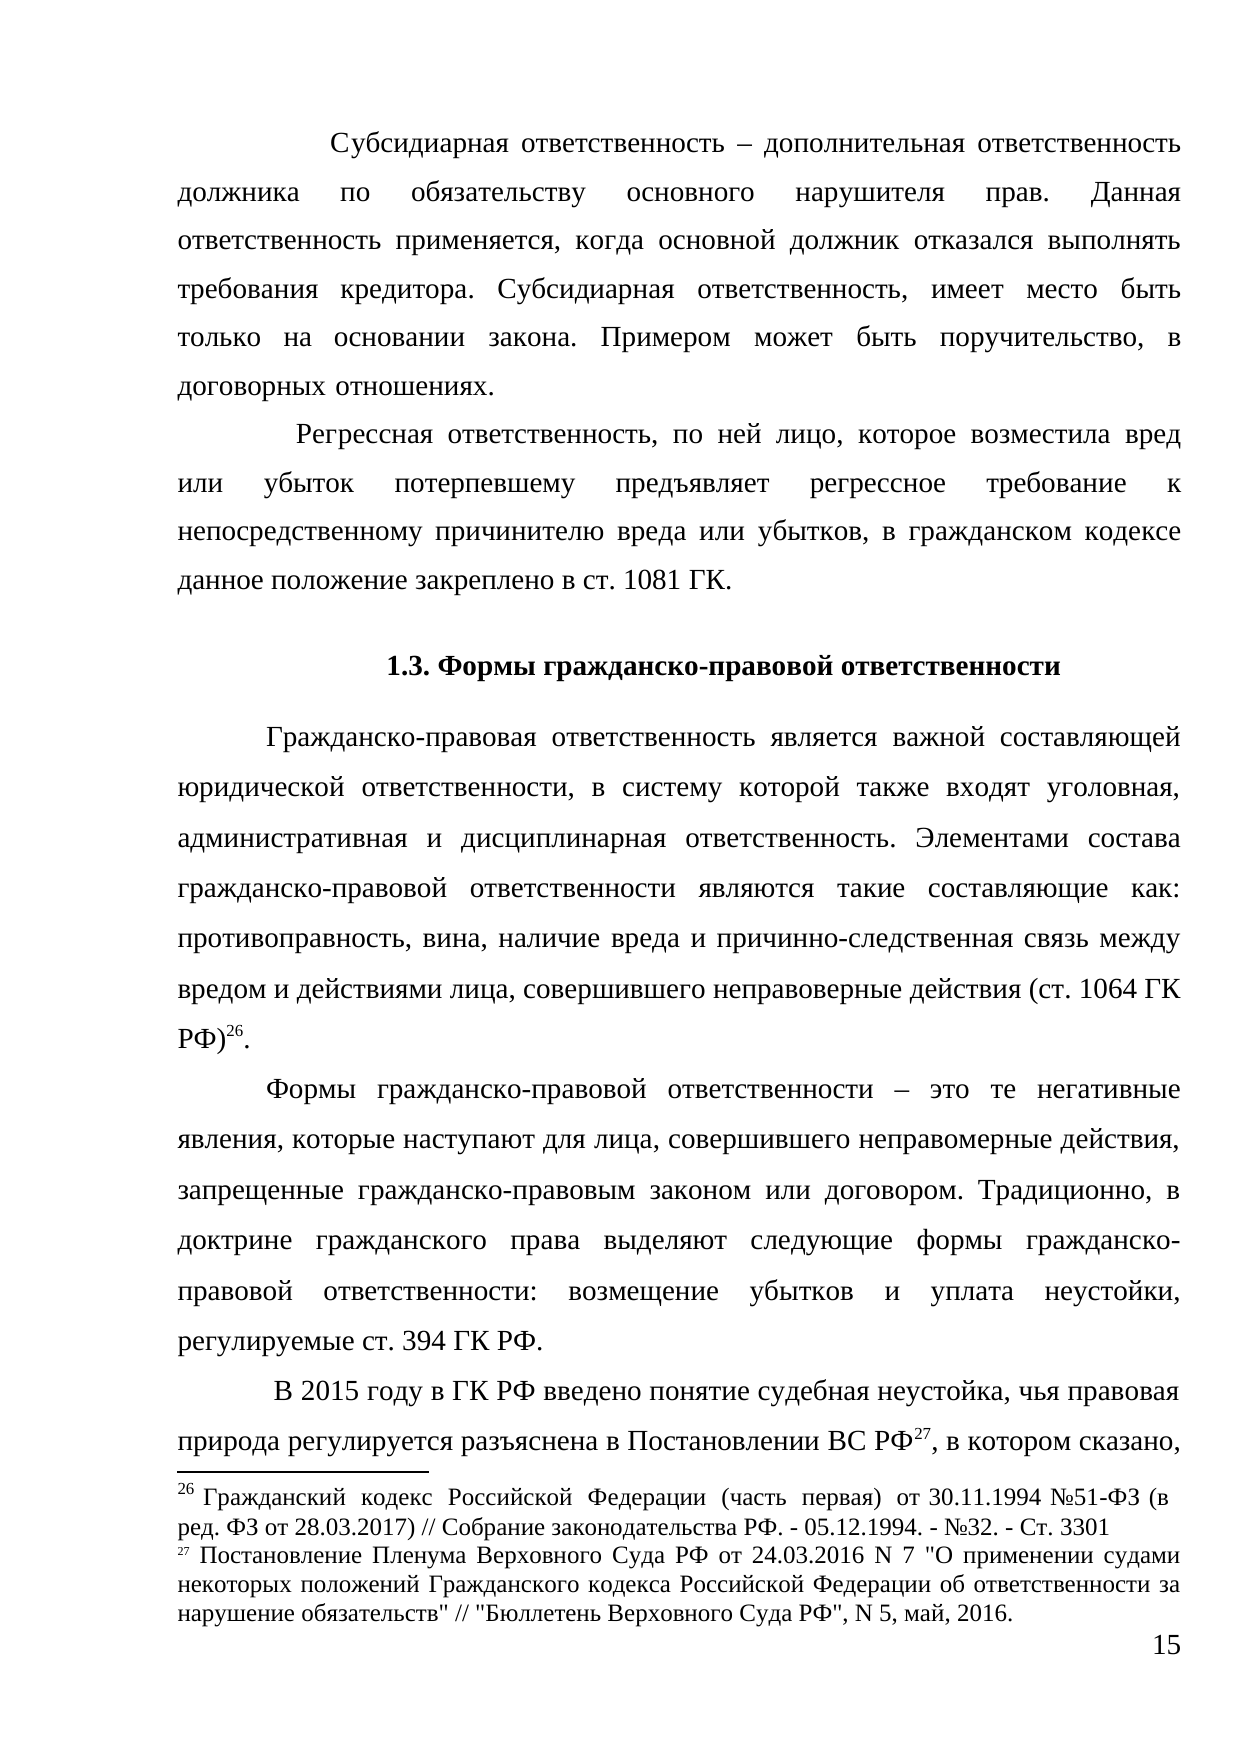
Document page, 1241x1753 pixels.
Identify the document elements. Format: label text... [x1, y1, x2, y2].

text Субсидиарная ответственность – дополнительная ответственность должника по обязательству основного нарушителя прав. Данная ответственность применяется, когда основной должник отказался выполнять требования кредитора. Субсидиарная ответственность, имеет место быть только на основании закона. Примером может быть поручительство, в договорных отношениях. [177, 125, 1181, 401]
text Формы гражданско-правовой ответственности – это те негативные явления, которые наступают для лица, совершившего неправомерные действия, запрещенные гражданско-правовым законом или договором. Традиционно, в доктрине гражданского права выделяют следующие формы гражданско-правовой ответственности: возмещение убытков и уплата неустойки, регулируемые ст. 394 ГК РФ. [177, 1071, 1181, 1356]
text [177, 1373, 1181, 1457]
subtitle 1.3. Формы гражданско-правовой ответственности [177, 648, 1181, 682]
text Регрессная ответственность, по ней лицо, которое возместила вред или убыток потерпевшему предъявляет регрессное требование к непосредственному причинителю вреда или убытков, в гражданском кодексе данное положение закреплено в ст. 1081 ГК. [177, 416, 1181, 596]
text Гражданско-правовая ответственность является важной составляющей юридической ответственности, в систему которой также входят уголовная, административная и дисциплинарная ответственность. Элементами состава гражданско-правовой ответственности являются такие составляющие как: противоправность, вина, наличие вреда и причинно-следственная связь между вредом и действиями лица, совершившего неправоверные действия (ст. 1064 ГК РФ). [177, 719, 1181, 1054]
